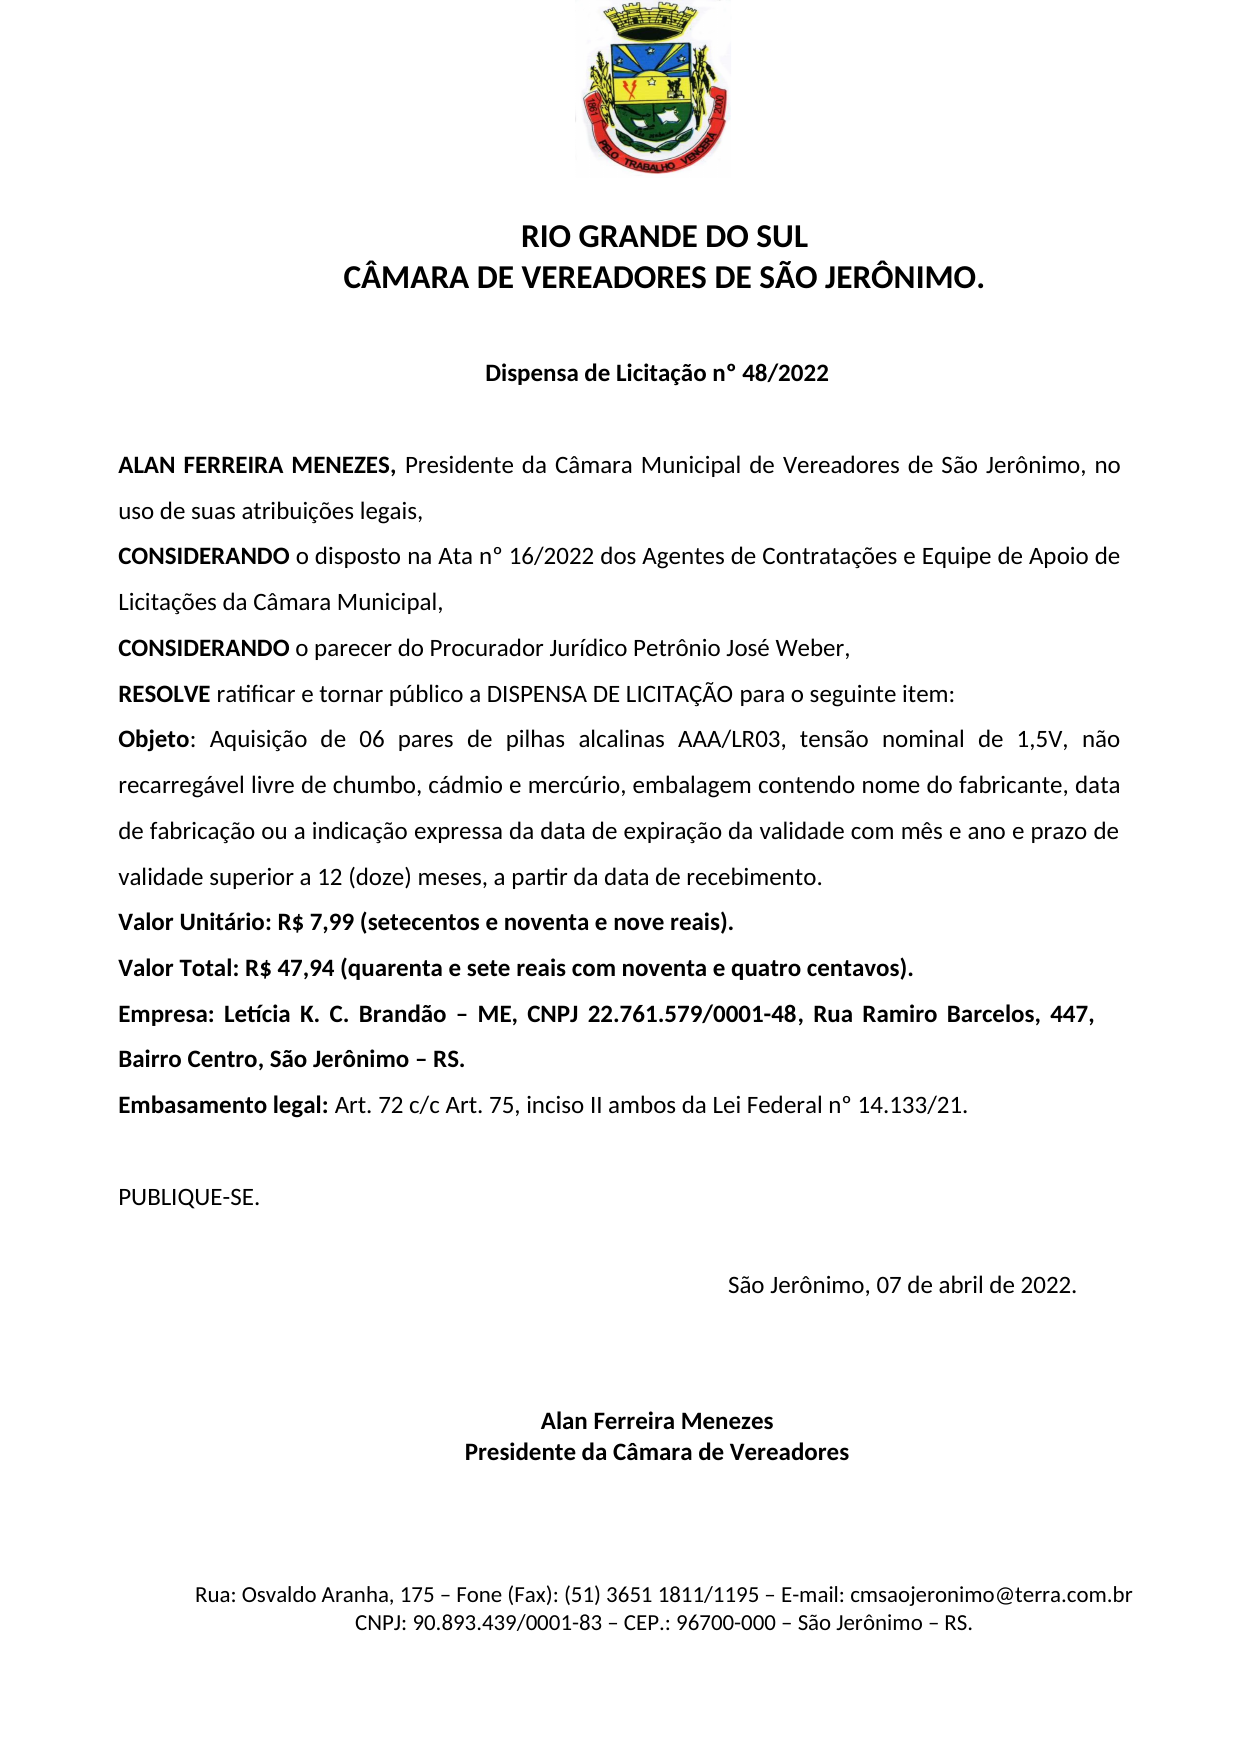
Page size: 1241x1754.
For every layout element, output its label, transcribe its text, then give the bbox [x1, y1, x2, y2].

title Valor Total: R$ 47,94 (quarenta e sete reais com noventa e quatro centavos). [118, 952, 1122, 983]
text São Jerônimo, 07 de abril de 2022. [118, 1269, 1078, 1300]
title ALAN FERREIRA MENEZES, Presidente da Câmara Municipal de Vereadores de São Jerônimo, no uso de suas atribuições legais, [118, 449, 1122, 525]
title CONSIDERANDO o disposto na Ata nº 16/2022 dos Agentes de Contratações e Equipe de Apoio de Licitações da Câmara Municipal, [118, 541, 1122, 617]
text Alan Ferreira Menezes [236, 1405, 1078, 1436]
title RESOLVE ratificar e tornar público a DISPENSA DE LICITAÇÃO para o seguinte item: [118, 678, 1122, 708]
text Dispensa de Licitação nº 48/2022 [236, 357, 1078, 388]
title Objeto: Aquisição de 06 pares de pilhas alcalinas AAA/LR03, tensão nominal de 1,5V, não recarregável livre de chumbo, cádmio e mercúrio, embalagem contendo nome do fabricante, data de fabricação ou a indicação expressa da data de expiração da validade com mês e ano e prazo de validade superior a 12 (doze) meses, a partir da data de recebimento. [118, 723, 1122, 891]
text Empresa: Letícia K. C. Brandão – ME, CNPJ 22.761.579/0001-48, Rua Ramiro Barcelos, 447, Bairro Centro, São Jerônimo – RS. [118, 998, 1095, 1074]
text Embasamento legal: Art. 72 c/c Art. 75, inciso II ambos da Lei Federal nº 14.133/21. [118, 1089, 1078, 1120]
text Presidente da Câmara de Vereadores [236, 1436, 1078, 1466]
title CONSIDERANDO o parecer do Procurador Jurídico Petrônio José Weber, [118, 632, 1122, 662]
text PUBLIQUE-SE. [118, 1181, 1078, 1211]
title Valor Unitário: R$ 7,99 (setecentos e noventa e nove reais). [118, 906, 1122, 937]
